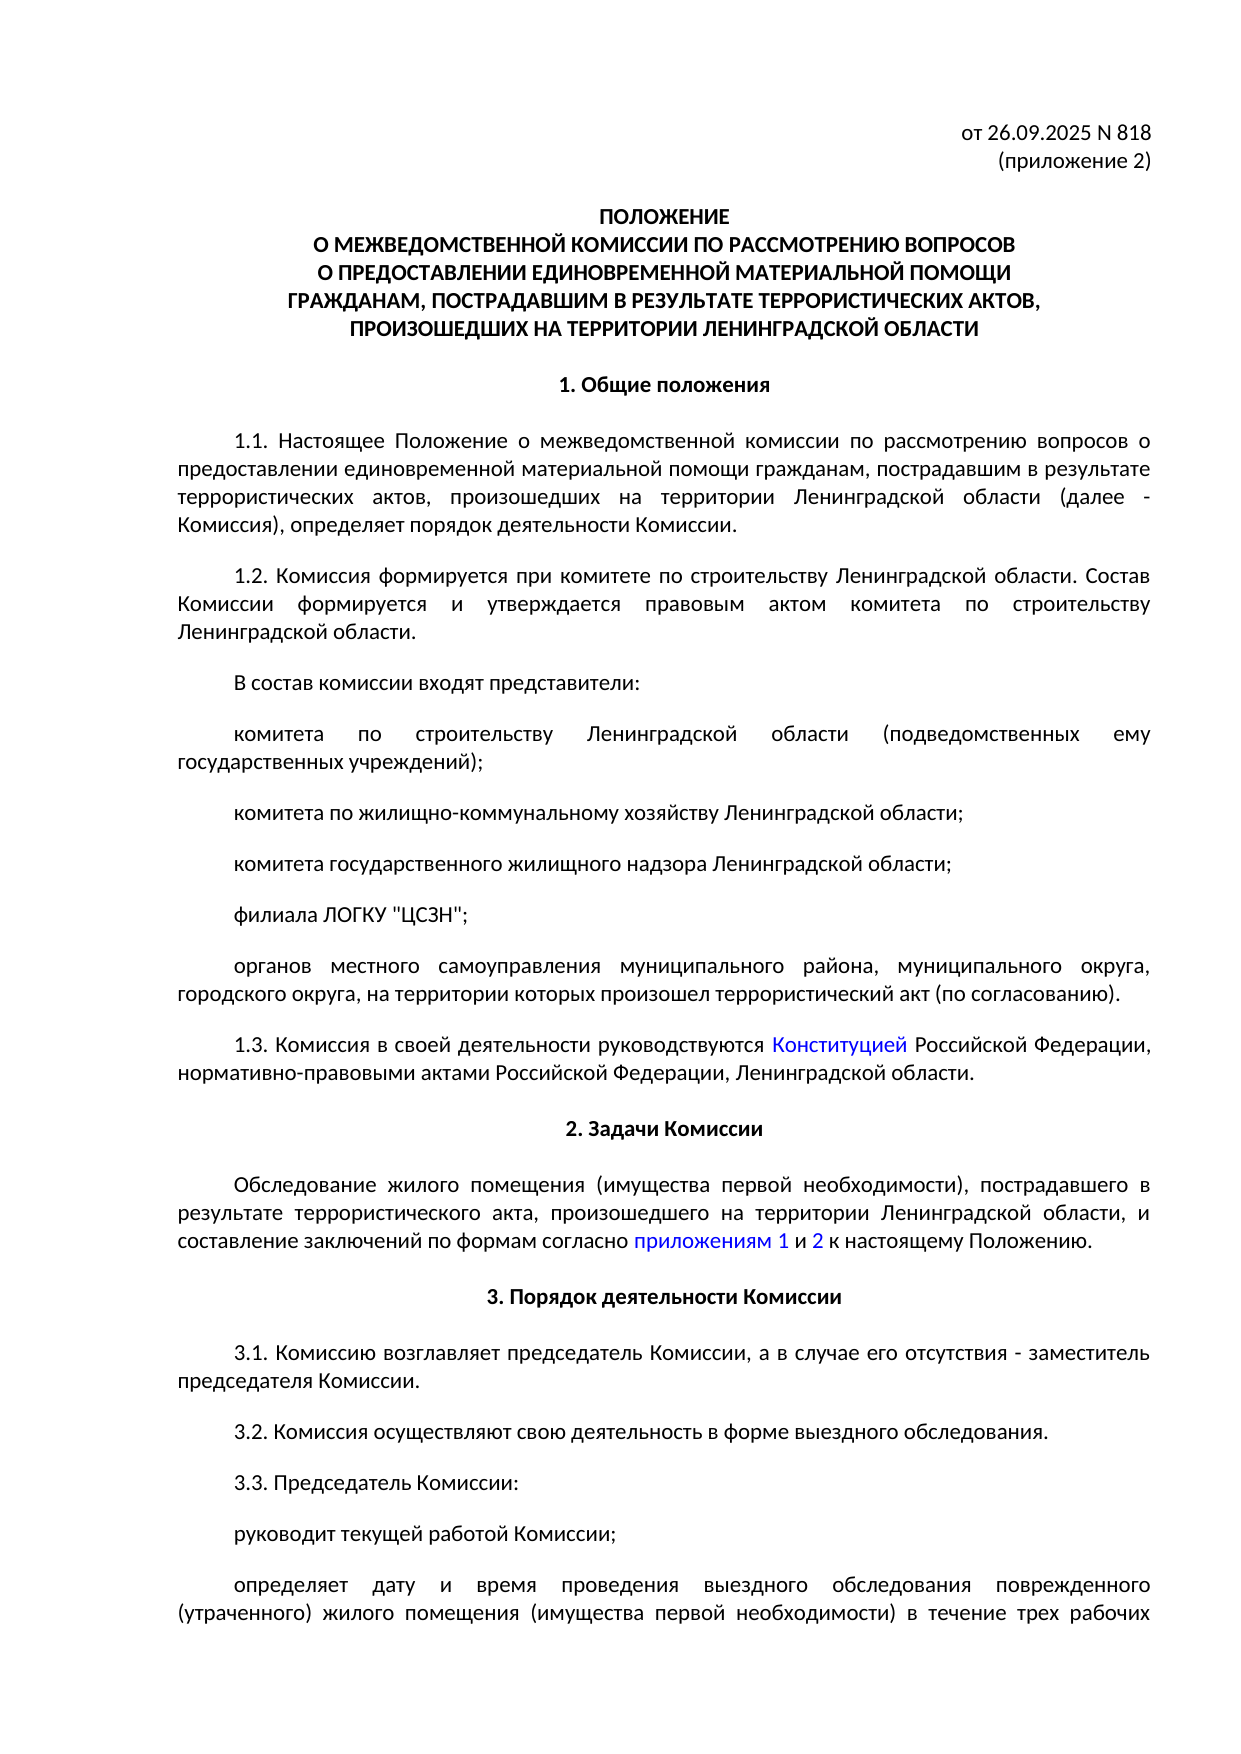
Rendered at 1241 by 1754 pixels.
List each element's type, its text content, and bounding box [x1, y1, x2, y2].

text от 26.09.2025 N 818 [177, 118, 1152, 146]
text 3.2. Комиссия осуществляют свою деятельность в форме выездного обследования. [177, 1417, 1152, 1445]
text органов местного самоуправления муниципального района, муниципального округа, городского округа, на территории которых произошел террористический акт (по согласованию). [177, 951, 1152, 1007]
text комитета по строительству Ленинградской области (подведомственных ему государственных учреждений); [177, 719, 1152, 775]
title 1. Общие положения [177, 370, 1152, 398]
text Обследование жилого помещения (имущества первой необходимости), пострадавшего в результате террористического акта, произошедшего на территории Ленинградской области, и составление заключений по формам согласно приложениям 1 и 2 к настоящему Положению. [177, 1170, 1152, 1254]
text 1.3. Комиссия в своей деятельности руководствуются Конституцией Российской Федерации, нормативно-правовыми актами Российской Федерации, Ленинградской области. [177, 1030, 1152, 1086]
title 3. Порядок деятельности Комиссии [177, 1282, 1152, 1310]
text 3.3. Председатель Комиссии: [177, 1468, 1152, 1496]
title О МЕЖВЕДОМСТВЕННОЙ КОМИССИИ ПО РАССМОТРЕНИЮ ВОПРОСОВ [177, 230, 1152, 258]
text (приложение 2) [177, 146, 1152, 174]
text комитета государственного жилищного надзора Ленинградской области; [177, 849, 1152, 877]
title ГРАЖДАНАМ, ПОСТРАДАВШИМ В РЕЗУЛЬТАТЕ ТЕРРОРИСТИЧЕСКИХ АКТОВ, [177, 286, 1152, 314]
text В состав комиссии входят представители: [177, 668, 1152, 696]
text 1.2. Комиссия формируется при комитете по строительству Ленинградской области. Состав Комиссии формируется и утверждается правовым актом комитета по строительству Ленинградской области. [177, 561, 1152, 645]
title 2. Задачи Комиссии [177, 1114, 1152, 1142]
title О ПРЕДОСТАВЛЕНИИ ЕДИНОВРЕМЕННОЙ МАТЕРИАЛЬНОЙ ПОМОЩИ [177, 258, 1152, 286]
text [177, 1570, 1152, 1626]
text комитета по жилищно-коммунальному хозяйству Ленинградской области; [177, 798, 1152, 826]
text 3.1. Комиссию возглавляет председатель Комиссии, а в случае его отсутствия - заместитель председателя Комиссии. [177, 1338, 1152, 1394]
text руководит текущей работой Комиссии; [177, 1519, 1152, 1547]
text 1.1. Настоящее Положение о межведомственной комиссии по рассмотрению вопросов о предоставлении единовременной материальной помощи гражданам, пострадавшим в результате террористических актов, произошедших на территории Ленинградской области (далее - Комиссия), определяет порядок деятельности Комиссии. [177, 426, 1152, 538]
title ПОЛОЖЕНИЕ [177, 202, 1152, 230]
text филиала ЛОГКУ "ЦСЗН"; [177, 900, 1152, 928]
title ПРОИЗОШЕДШИХ НА ТЕРРИТОРИИ ЛЕНИНГРАДСКОЙ ОБЛАСТИ [177, 314, 1152, 342]
